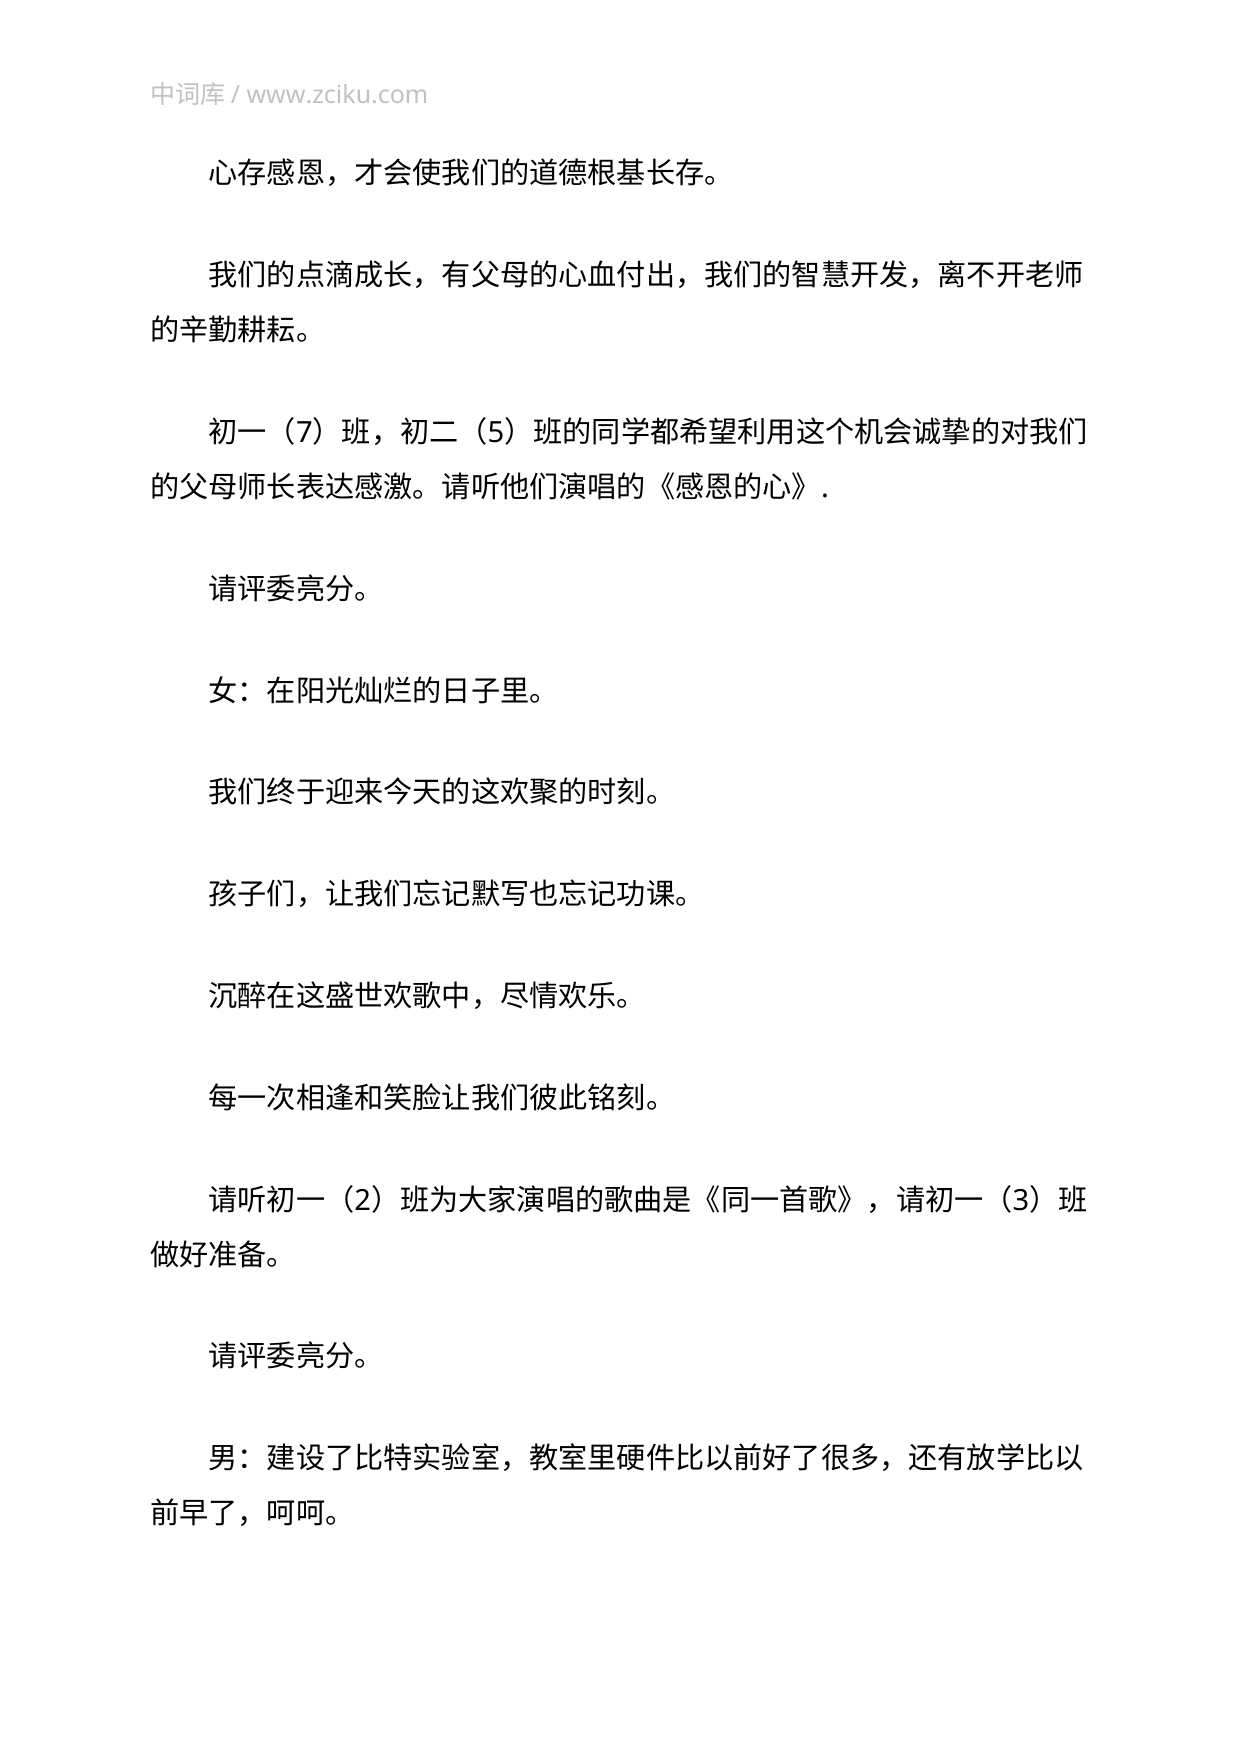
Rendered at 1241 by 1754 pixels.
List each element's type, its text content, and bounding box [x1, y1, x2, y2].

text 男：建设了比特实验室，教室里硬件比以前好了很多，还有放学比以前早了，呵呵。 [150, 1434, 1090, 1532]
text 心存感恩，才会使我们的道德根基长存。 [150, 150, 1090, 192]
text 孩子们，让我们忘记默写也忘记功课。 [150, 871, 1090, 913]
text 初一（7）班，初二（5）班的同学都希望利用这个机会诚挚的对我们的父母师长表达感激。请听他们演唱的《感恩的心》. [150, 408, 1090, 506]
text 女：在阳光灿烂的日子里。 [150, 667, 1090, 709]
text 每一次相逢和笑脸让我们彼此铭刻。 [150, 1074, 1090, 1117]
text 沉醉在这盛世欢歌中，尽情欢乐。 [150, 972, 1090, 1015]
text 我们终于迎来今天的这欢聚的时刻。 [150, 769, 1090, 811]
text 请听初一（2）班为大家演唱的歌曲是《同一首歌》，请初一（3）班做好准备。 [150, 1176, 1090, 1273]
text 请评委亮分。 [150, 565, 1090, 608]
text 我们的点滴成长，有父母的心血付出，我们的智慧开发，离不开老师的辛勤耕耘。 [150, 252, 1090, 349]
text 请评委亮分。 [150, 1333, 1090, 1375]
